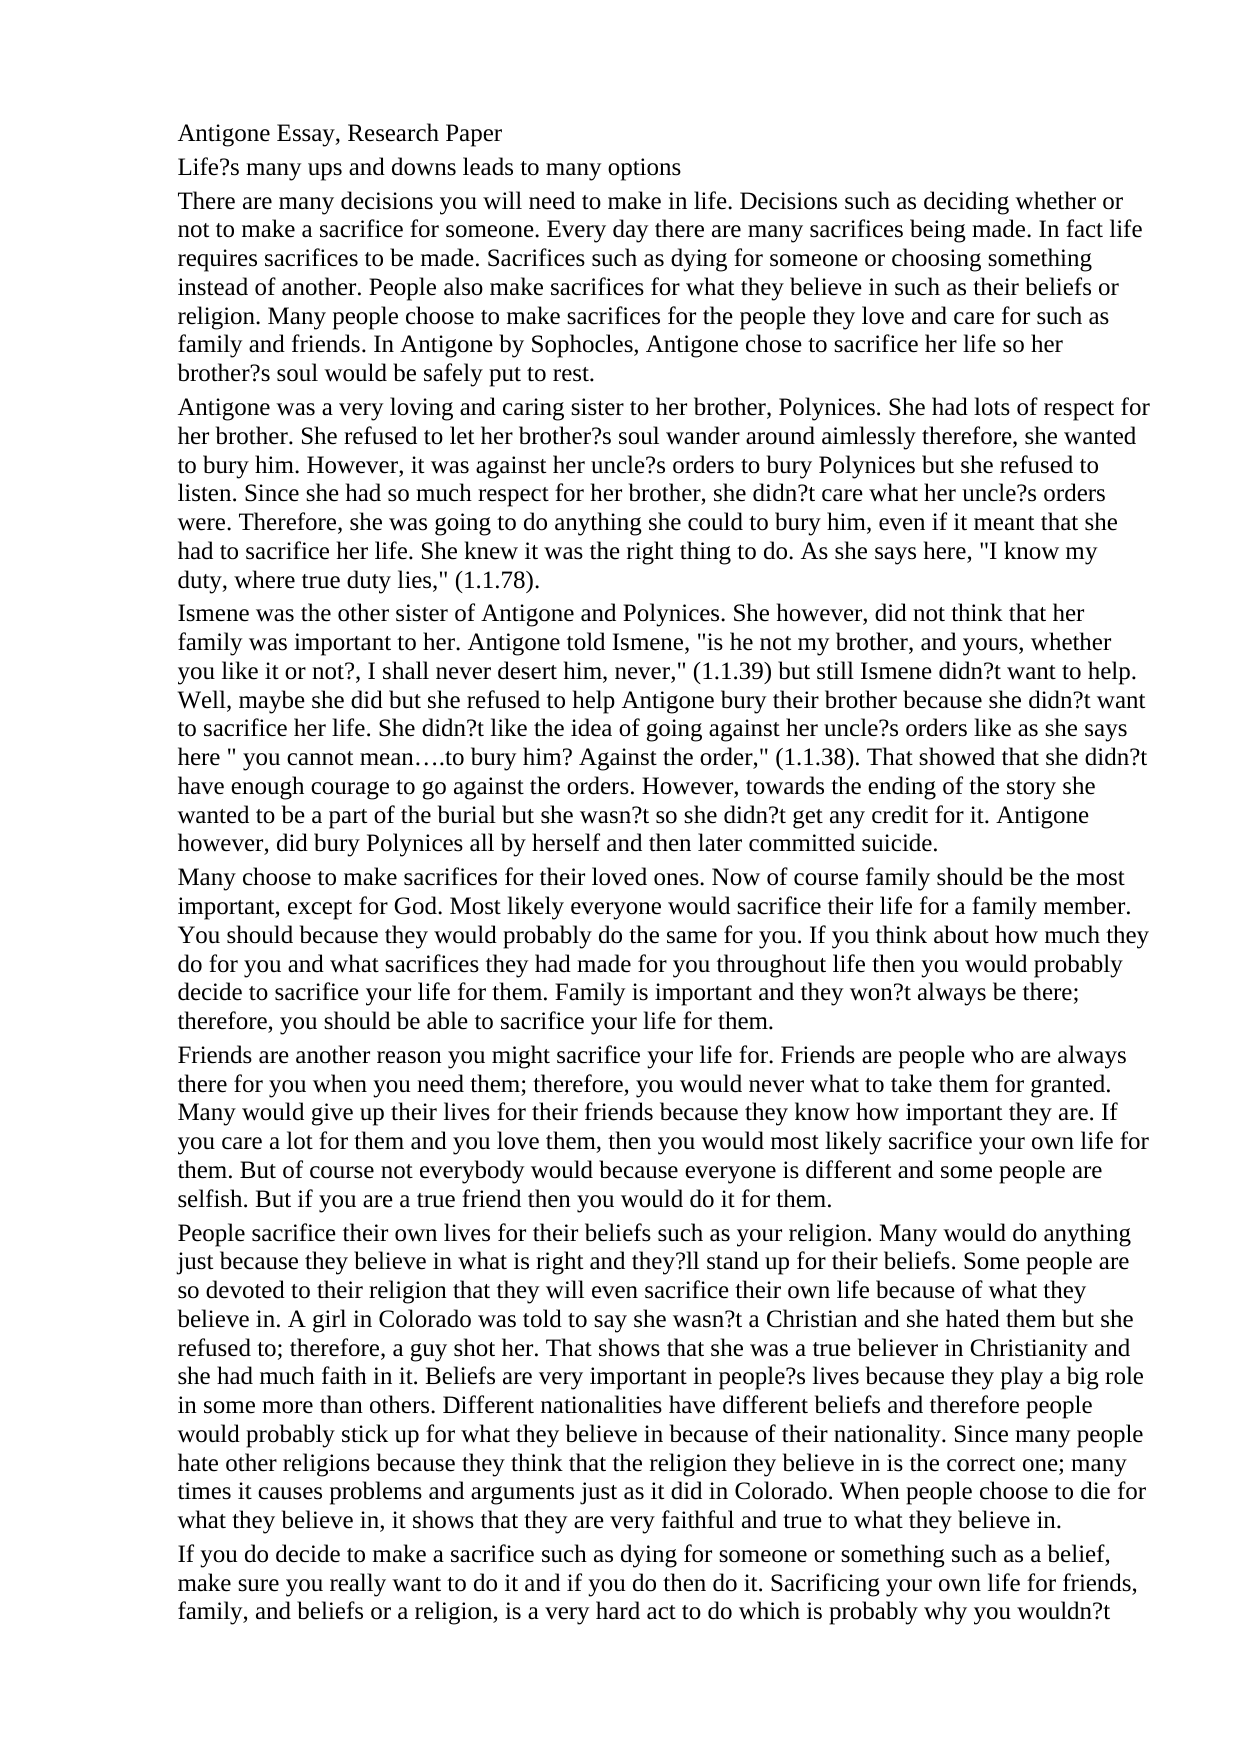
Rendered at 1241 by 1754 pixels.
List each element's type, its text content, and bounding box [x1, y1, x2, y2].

text People sacrifice their own lives for their beliefs such as your religion. Many would do anything just because they believe in what is right and they?ll stand up for their beliefs. Some people are so devoted to their religion that they will even sacrifice their own life because of what they believe in. A girl in Colorado was told to say she wasn?t a Christian and she hated them but she refused to; therefore, a guy shot her. That shows that she was a true believer in Christianity and she had much faith in it. Beliefs are very important in people?s lives because they play a big role in some more than others. Different nationalities have different beliefs and therefore people would probably stick up for what they believe in because of their nationality. Since many people hate other religions because they think that the religion they believe in is the correct one; many times it causes problems and arguments just as it did in Colorado. When people choose to die for what they believe in, it shows that they are very faithful and true to what they believe in. [177, 1218, 1152, 1534]
text Antigone Essay, Research Paper [177, 118, 1152, 147]
text There are many decisions you will need to make in life. Decisions such as deciding whether or not to make a sacrifice for someone. Every day there are many sacrifices being made. In fact life requires sacrifices to be made. Sacrifices such as dying for someone or choosing something instead of another. People also make sacrifices for what they believe in such as their beliefs or religion. Many people choose to make sacrifices for the people they love and care for such as family and friends. In Antigone by Sophocles, Antigone chose to sacrifice her life so her brother?s soul would be safely put to rest. [177, 186, 1152, 387]
text Many choose to make sacrifices for their loved ones. Now of course family should be the most important, except for God. Most likely everyone would sacrifice their life for a family member. You should because they would probably do the same for you. If you think about how much they do for you and what sacrifices they had made for you throughout life then you would probably decide to sacrifice your life for them. Family is important and they won?t always be there; therefore, you should be able to sacrifice your life for them. [177, 862, 1152, 1035]
text Life?s many ups and downs leads to many options [177, 152, 1152, 181]
text Antigone was a very loving and caring sister to her brother, Polynices. She had lots of respect for her brother. She refused to let her brother?s soul wander around aimlessly therefore, she wanted to bury him. However, it was against her uncle?s orders to bury Polynices but she refused to listen. Since she had so much respect for her brother, she didn?t care what her uncle?s orders were. Therefore, she was going to do anything she could to bury him, even if it meant that she had to sacrifice her life. She knew it was the right thing to do. As she says here, "I know my duty, where true duty lies," (1.1.78). [177, 392, 1152, 593]
text Ismene was the other sister of Antigone and Polynices. She however, did not think that her family was important to her. Antigone told Ismene, "is he not my brother, and yours, whether you like it or not?, I shall never desert him, never," (1.1.39) but still Ismene didn?t want to help. Well, maybe she did but she refused to help Antigone bury their brother because she didn?t want to sacrifice her life. She didn?t like the idea of going against her uncle?s orders like as she says here " you cannot mean….to bury him? Against the order," (1.1.38). That showed that she didn?t have enough courage to go against the orders. However, towards the ending of the story she wanted to be a part of the burial but she wasn?t so she didn?t get any credit for it. Antigone however, did bury Polynices all by herself and then later committed suicide. [177, 598, 1152, 857]
text Friends are another reason you might sacrifice your life for. Friends are people who are always there for you when you need them; therefore, you would never what to take them for granted. Many would give up their lives for their friends because they know how important they are. If you care a lot for them and you love them, then you would most likely sacrifice your own life for them. But of course not everybody would because everyone is different and some people are selfish. But if you are a true friend then you would do it for them. [177, 1040, 1152, 1212]
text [177, 1539, 1152, 1625]
